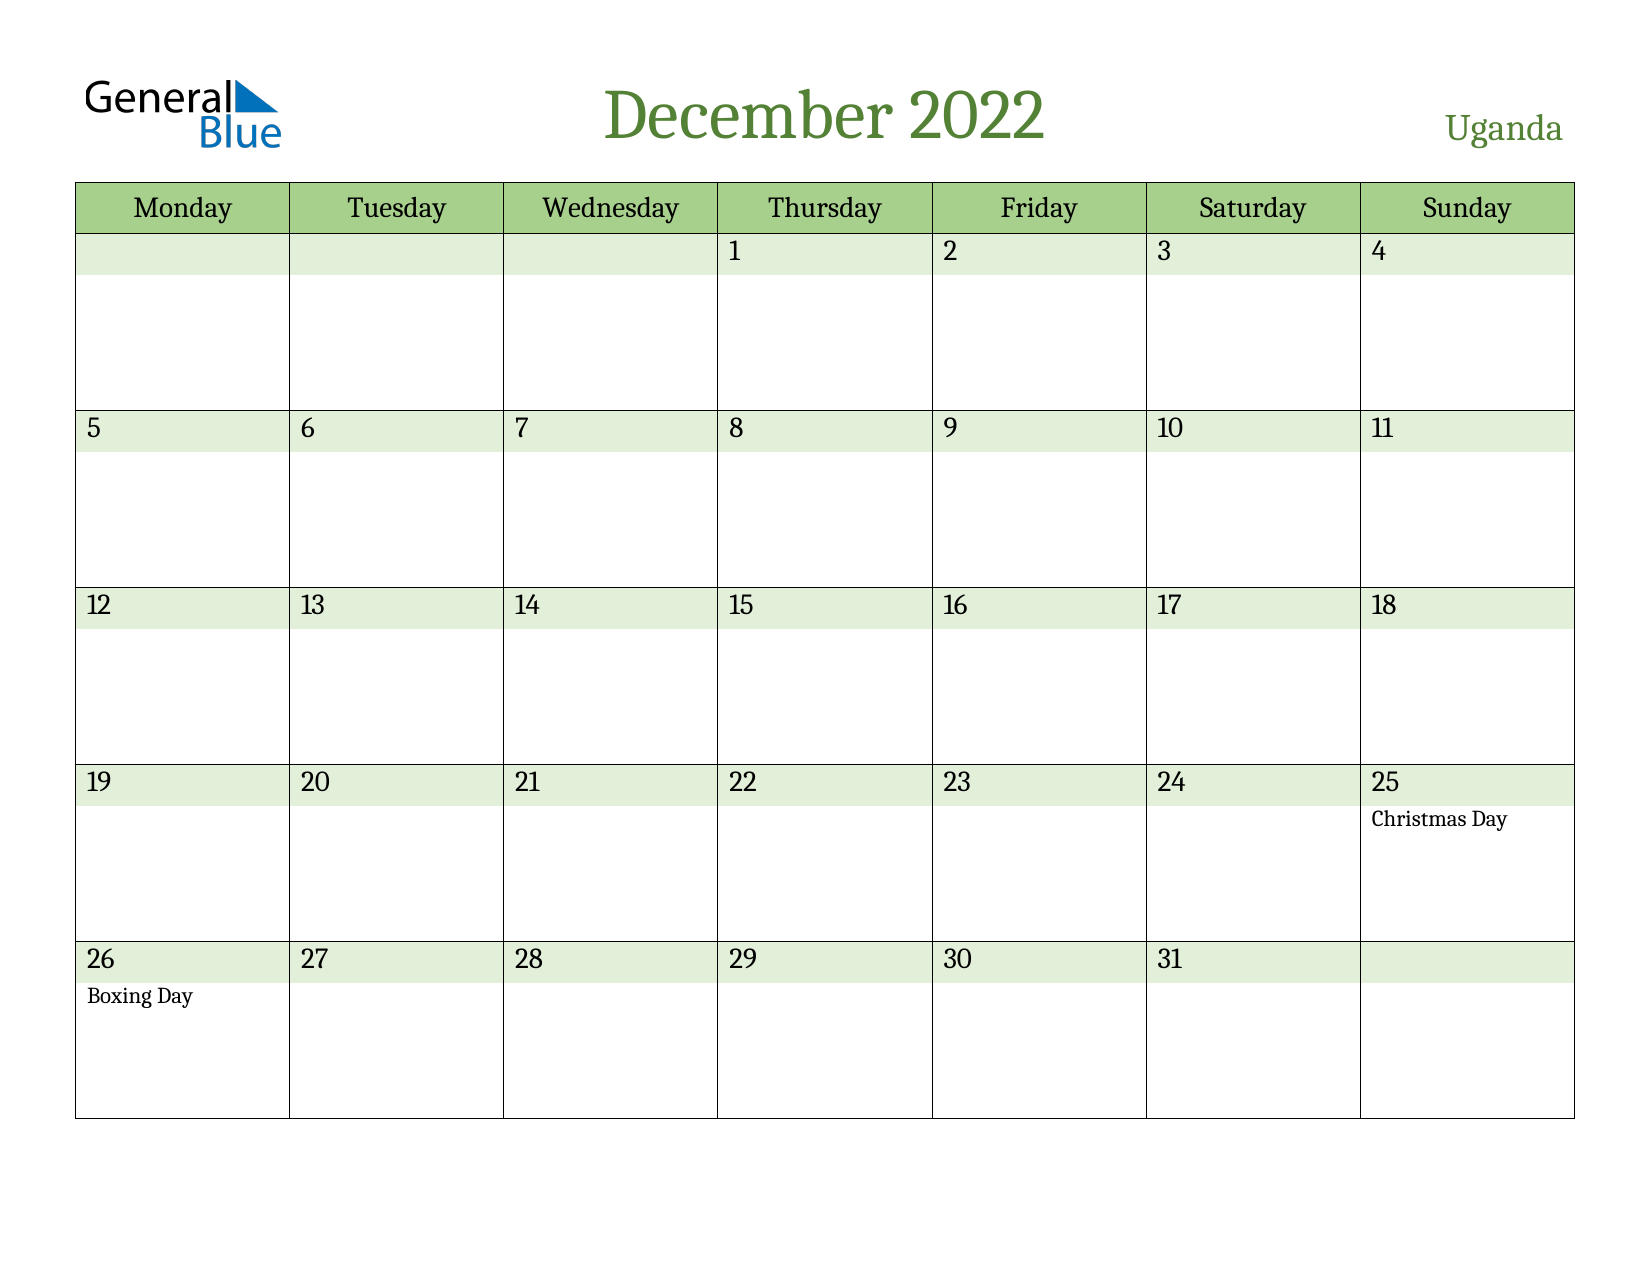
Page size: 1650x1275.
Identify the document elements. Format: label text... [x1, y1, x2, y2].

table_cell [718, 629, 932, 764]
table_cell 12 [76, 588, 289, 629]
table_cell 29 [718, 942, 932, 983]
table_cell Monday [76, 183, 289, 233]
table_cell [718, 275, 932, 410]
table_cell [76, 275, 289, 410]
table_cell 28 [504, 942, 717, 983]
table_cell Christmas Day [1361, 806, 1574, 941]
table_cell [1147, 629, 1360, 764]
table_cell 31 [1147, 942, 1360, 983]
table_cell 5 [76, 411, 289, 452]
table_cell 3 [1147, 234, 1360, 275]
table_header Uganda [1146, 75, 1574, 182]
table_cell [504, 452, 717, 587]
table_cell 19 [76, 765, 289, 806]
table_cell Saturday [1147, 183, 1360, 233]
table_cell Sunday [1361, 183, 1574, 233]
table_cell [933, 983, 1146, 1118]
table_cell [76, 629, 289, 764]
table_cell [933, 806, 1146, 941]
table_cell 6 [290, 411, 503, 452]
table_cell 27 [290, 942, 503, 983]
table_cell [76, 806, 289, 941]
table_cell 4 [1361, 234, 1574, 275]
table_cell 25 [1361, 765, 1574, 806]
table_cell [933, 275, 1146, 410]
table_cell [290, 452, 503, 587]
table_cell 17 [1147, 588, 1360, 629]
table_cell 13 [290, 588, 503, 629]
picture [86, 80, 281, 148]
table_cell 14 [504, 588, 717, 629]
table_cell [1361, 983, 1574, 1118]
table_cell 20 [290, 765, 503, 806]
table_cell [1361, 629, 1574, 764]
table_cell 15 [718, 588, 932, 629]
table_cell 10 [1147, 411, 1360, 452]
table_cell [504, 275, 717, 410]
table_cell 9 [933, 411, 1146, 452]
table_cell [718, 983, 932, 1118]
table_cell 23 [933, 765, 1146, 806]
table_cell [1147, 275, 1360, 410]
table_cell [504, 234, 717, 275]
table_cell 2 [933, 234, 1146, 275]
table_cell 21 [504, 765, 717, 806]
table_cell [1147, 452, 1360, 587]
table_cell 30 [933, 942, 1146, 983]
table_cell [933, 452, 1146, 587]
table_cell Thursday [718, 183, 932, 233]
table_cell [290, 234, 503, 275]
table_header [76, 75, 503, 182]
table_cell [1361, 452, 1574, 587]
table_cell [504, 806, 717, 941]
table_cell Tuesday [290, 183, 503, 233]
table_cell [504, 983, 717, 1118]
table_cell 22 [718, 765, 932, 806]
table_cell [76, 452, 289, 587]
table_cell 1 [718, 234, 932, 275]
table_cell [504, 629, 717, 764]
table_cell 26 [76, 942, 289, 983]
table_cell [1147, 806, 1360, 941]
table_cell 16 [933, 588, 1146, 629]
table_cell [1361, 275, 1574, 410]
table_cell [718, 452, 932, 587]
table_cell Friday [933, 183, 1146, 233]
table_cell Boxing Day [76, 983, 289, 1118]
table_cell Wednesday [504, 183, 717, 233]
table_cell 8 [718, 411, 932, 452]
table_cell [1147, 983, 1360, 1118]
table_cell 7 [504, 411, 717, 452]
table_cell [933, 629, 1146, 764]
table_cell [1361, 942, 1574, 983]
table_cell [718, 806, 932, 941]
table_cell [290, 983, 503, 1118]
table_cell [290, 629, 503, 764]
table_cell [290, 806, 503, 941]
table_cell [76, 234, 289, 275]
table_cell 24 [1147, 765, 1360, 806]
table_cell 11 [1361, 411, 1574, 452]
table_cell 18 [1361, 588, 1574, 629]
table_cell [290, 275, 503, 410]
table_header December 2022 [504, 75, 1146, 182]
